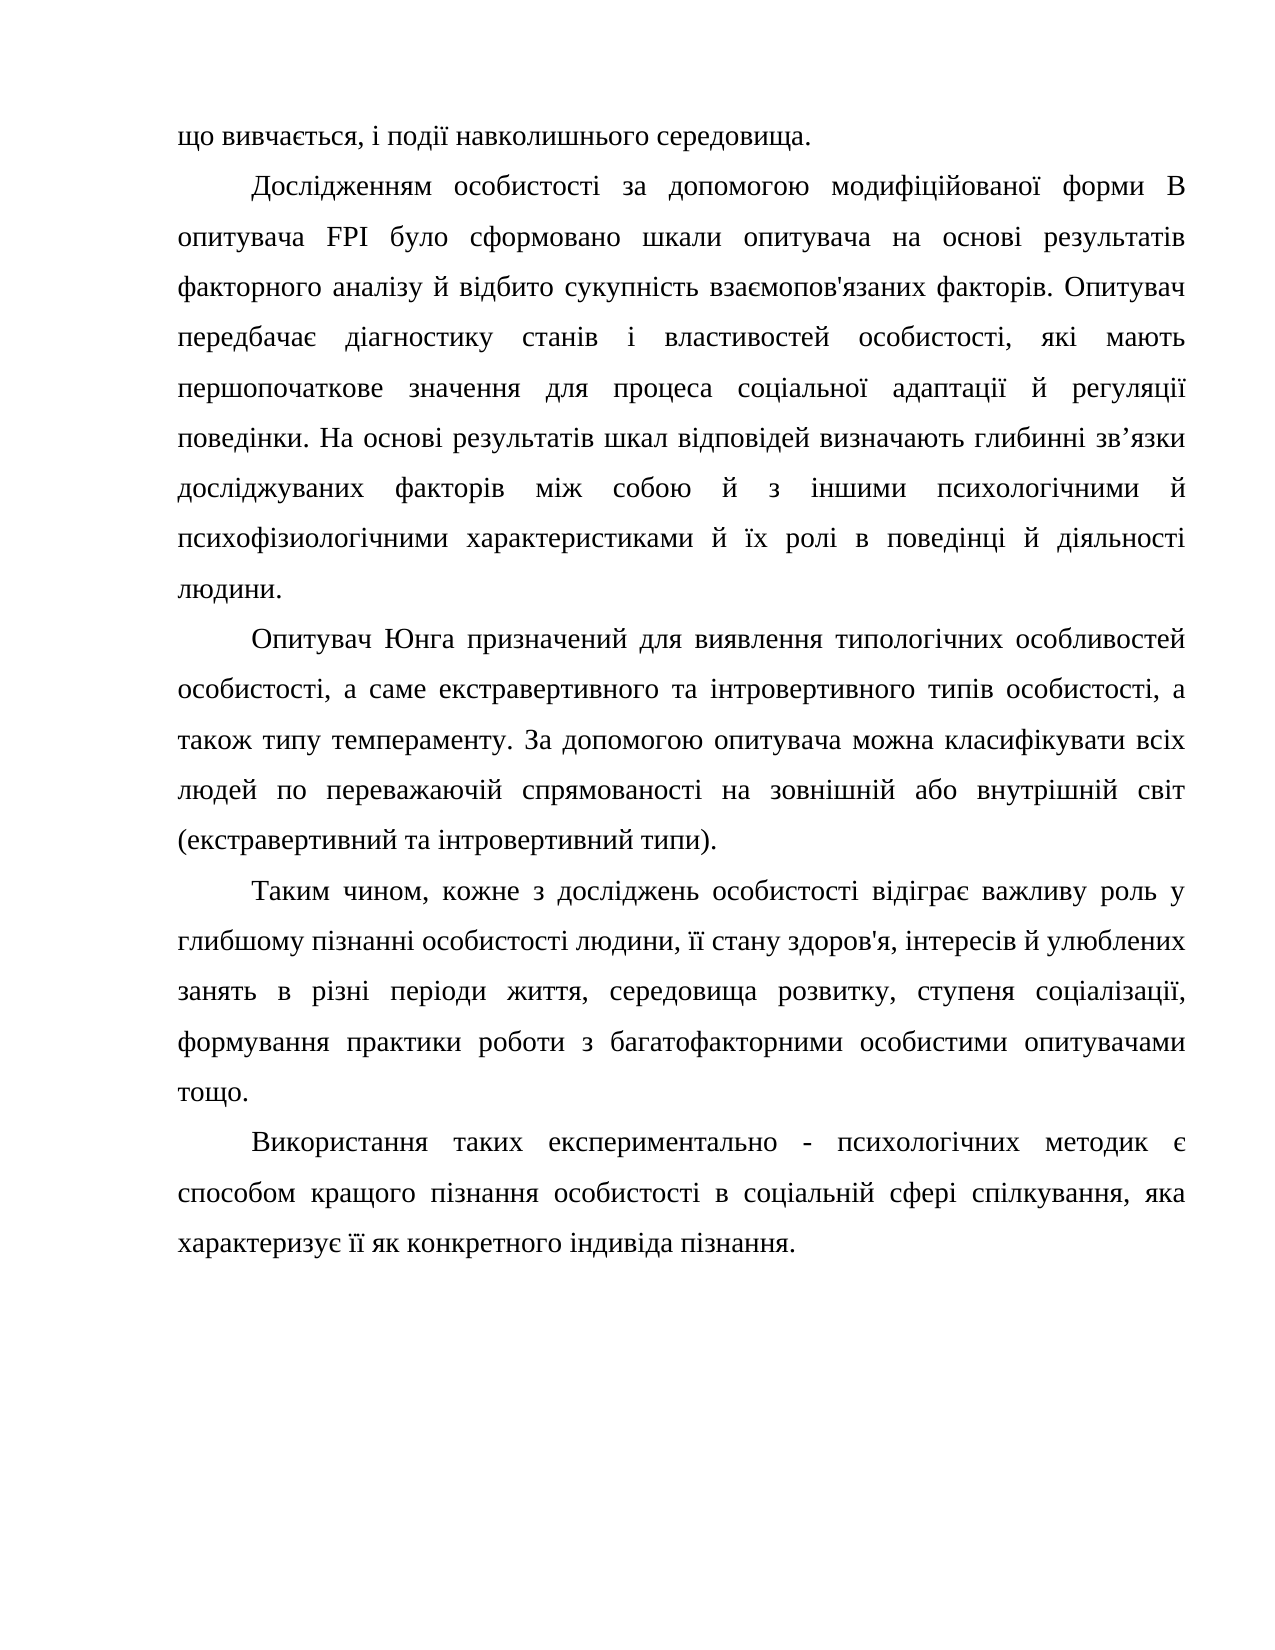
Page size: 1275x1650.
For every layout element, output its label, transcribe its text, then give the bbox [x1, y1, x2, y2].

text Дослідженням особистості за допомогою модифіційованої форми В опитувача FРІ було сформовано шкали опитувача на основі результатів факторного аналізу й відбито сукупність взаємопов'язаних факторів. Опитувач передбачає діагностику станів і властивостей особистості, які мають першопочаткове значення для процеса соціальної адаптації й регуляції поведінки. На основі результатів шкал відповідей визначають глибинні зв’язки досліджуваних факторів між собою й з іншими психологічними й психофізиологічними характеристиками й їх ролі в поведінці й діяльності людини. [177, 168, 1186, 604]
text Таким чином, кожне з досліджень особистості відіграє важливу роль у глибшому пізнанні особистості людини, її стану здоров'я, інтересів й улюблених занять в різні періоди життя, середовища розвитку, ступеня соціалізації, формування практики роботи з багатофакторними особистими опитувачами тощо. [177, 873, 1186, 1108]
text Використання таких експериментально - психологічних методик є способом кращого пізнання особистості в соціальній сфері спілкування, яка характеризує її як конкретного індивіда пізнання. [177, 1124, 1186, 1258]
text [177, 118, 1186, 152]
text Опитувач Юнга призначений для виявлення типологічних особливостей особистості, а саме екстравертивного та інтровертивного типів особистості, а також типу темпераменту. За допомогою опитувача можна класифікувати всіх людей по переважаючій спрямованості на зовнішній або внутрішній світ (екстравертивний та інтровертивний типи). [177, 621, 1186, 856]
